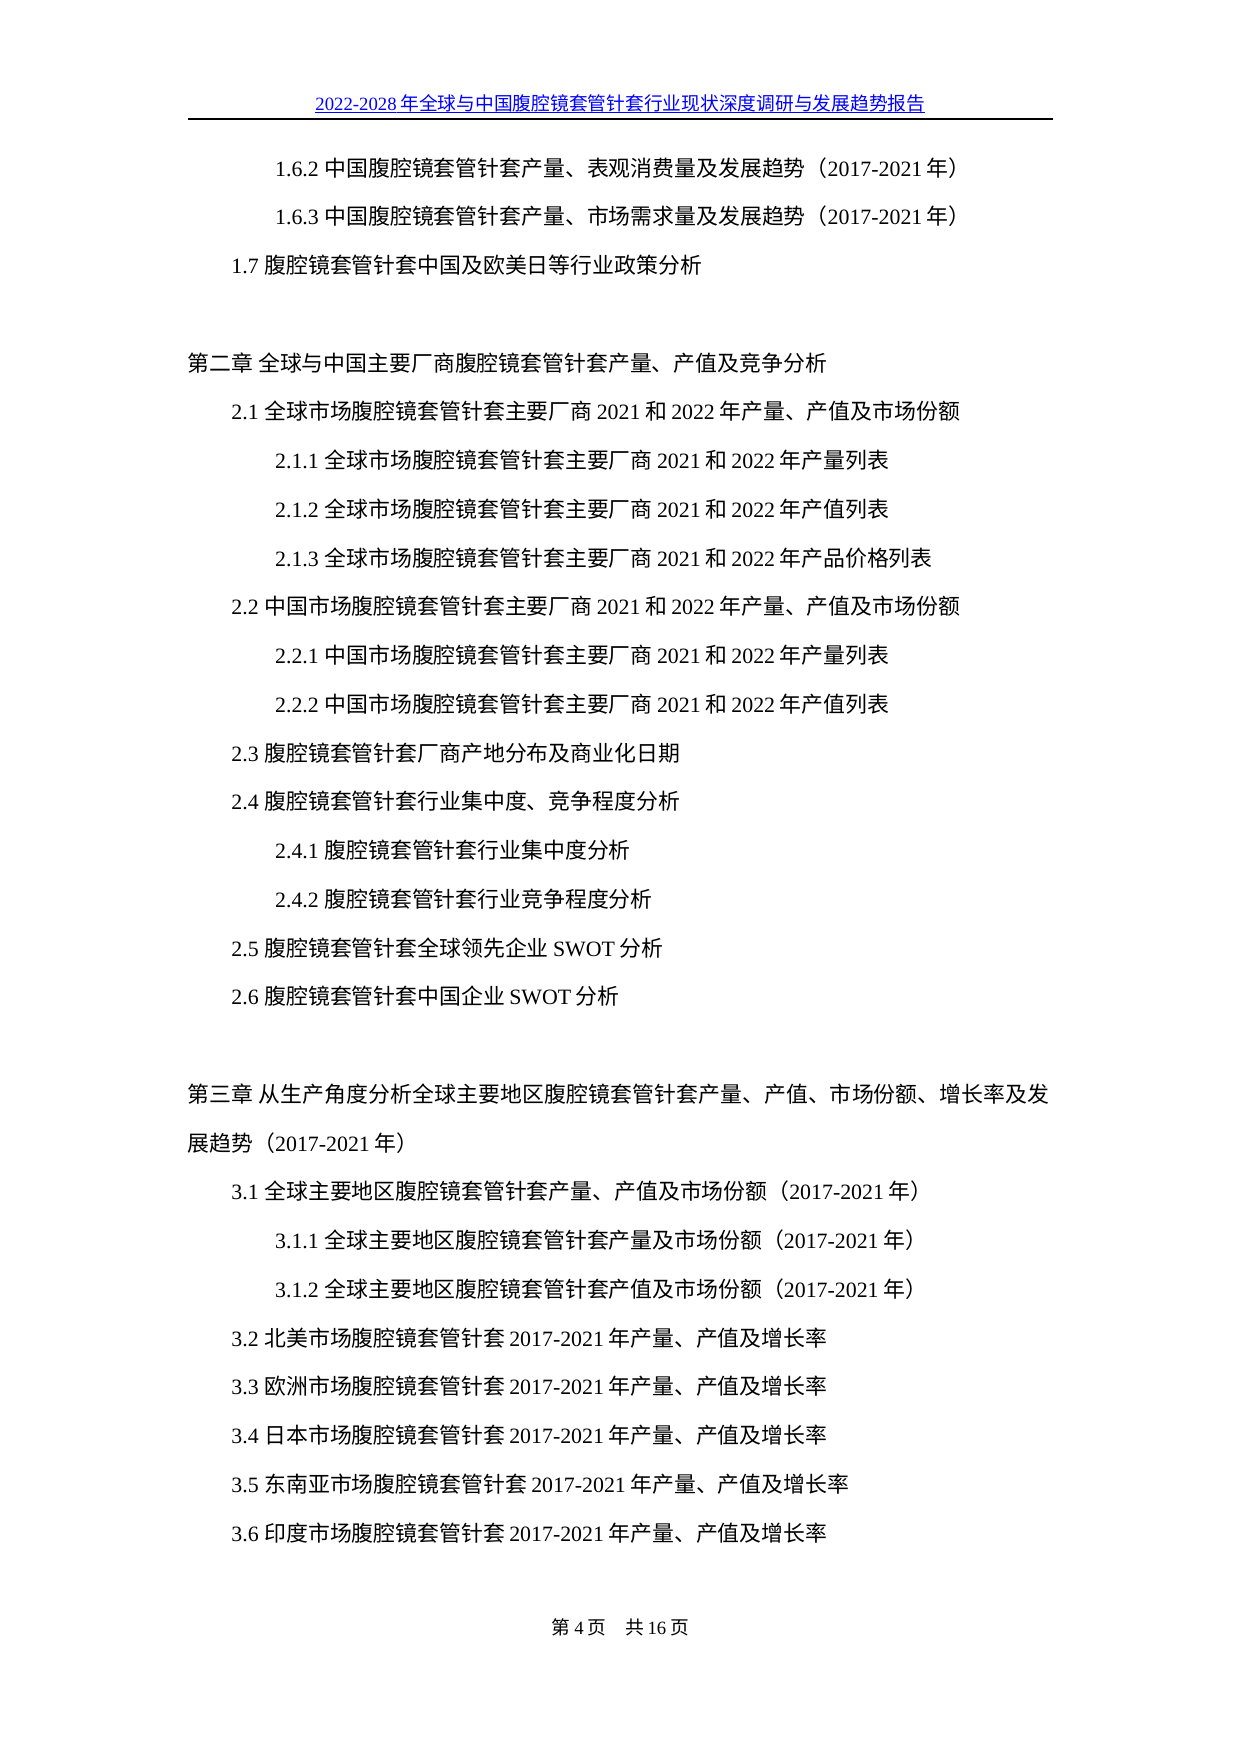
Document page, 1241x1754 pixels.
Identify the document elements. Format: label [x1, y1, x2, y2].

text [187, 150, 1053, 1548]
